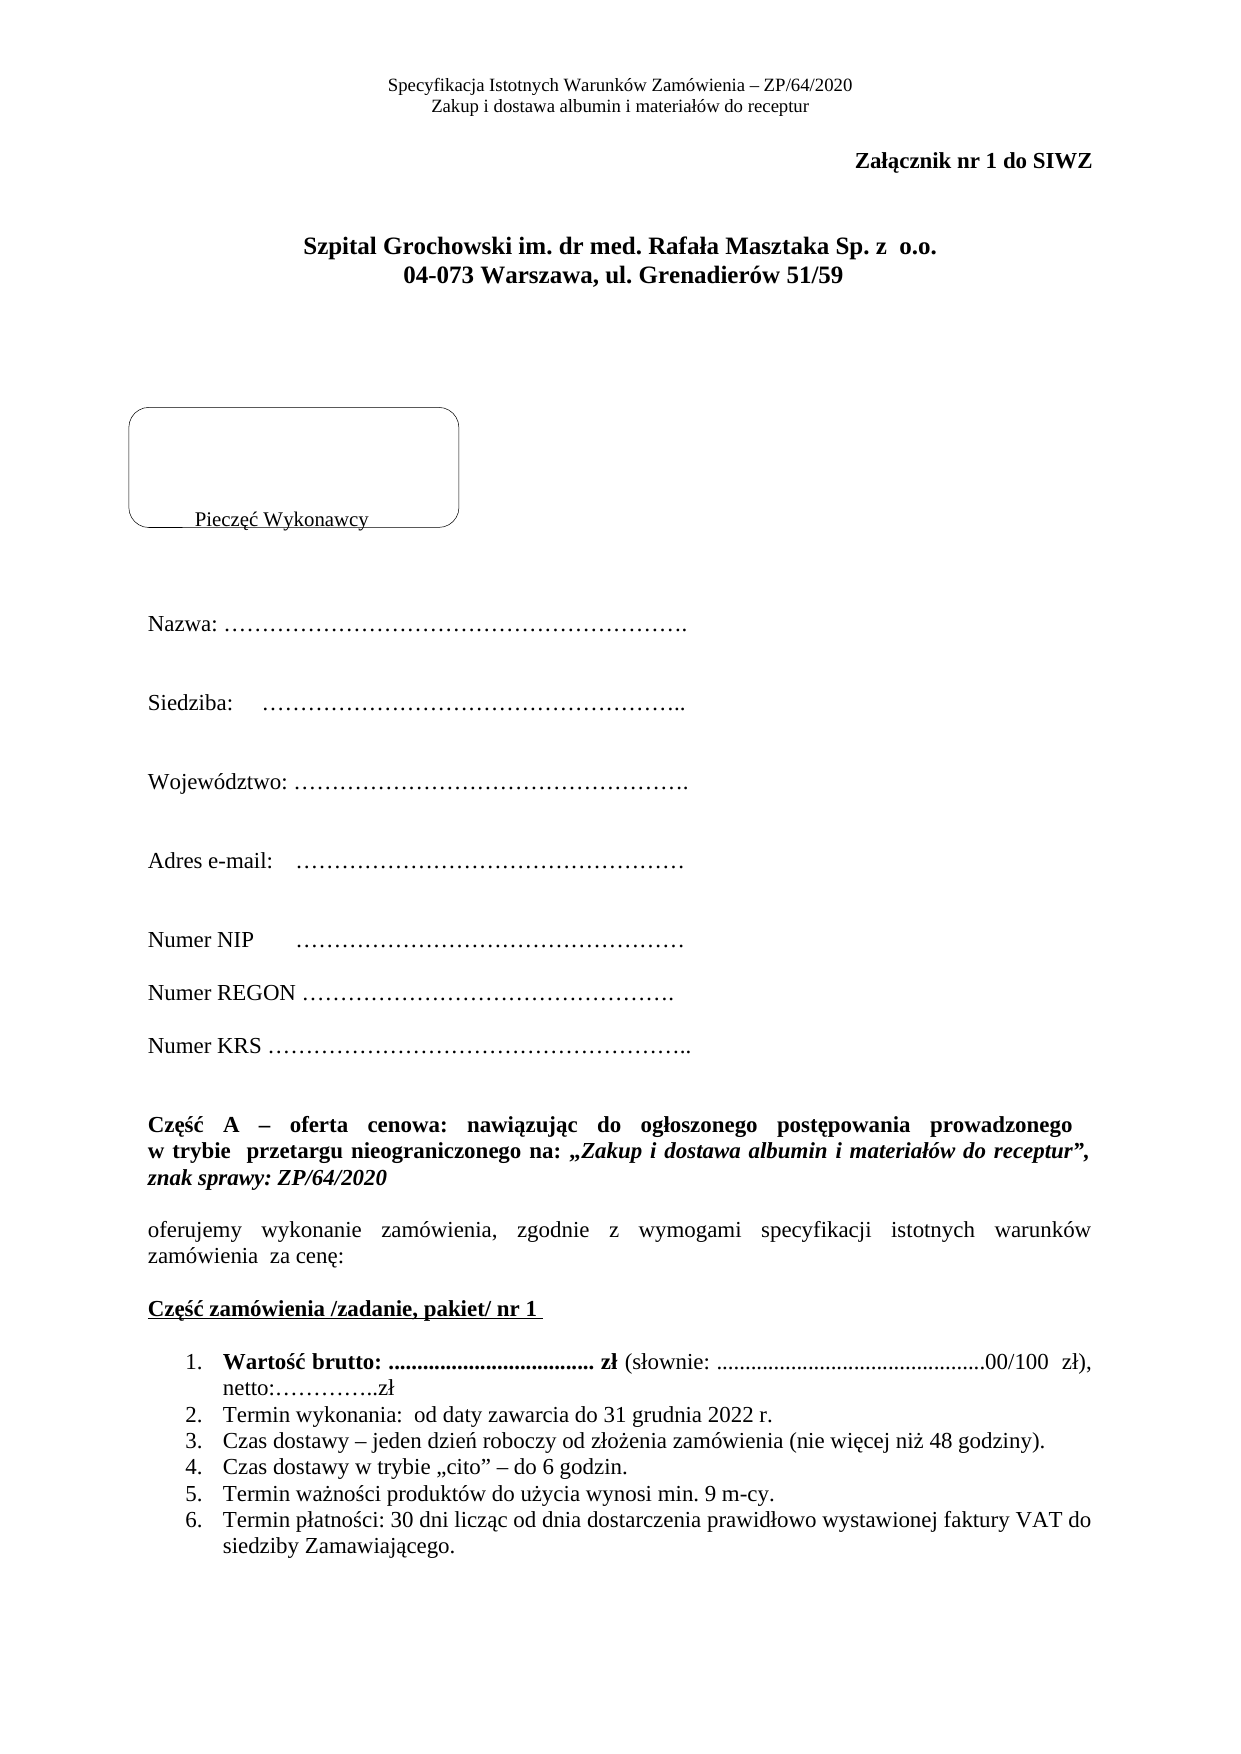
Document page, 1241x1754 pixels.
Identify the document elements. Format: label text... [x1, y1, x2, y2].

text 04-073 Warszawa, ul. Grenadierów 51/59 [148, 260, 1093, 289]
list Wartość brutto: .................................... zł (słownie: ...............................................00/100 zł), netto:…………..zł [185, 1348, 1093, 1401]
text Numer KRS ……………………………………………….. [148, 1032, 1093, 1058]
list Czas dostawy – jeden dzień roboczy od złożenia zamówienia (nie więcej niż 48 godziny). [185, 1427, 1093, 1453]
text Numer REGON …………………………………………. [148, 979, 1093, 1005]
text Szpital Grochowski im. dr med. Rafała Masztaka Sp. z o.o. [148, 231, 1093, 260]
text Adres e-mail: …………………………………………… [148, 847, 1093, 874]
text Nazwa: ……………………………………………………. [148, 610, 1093, 636]
text Pieczęć Wykonawcy [148, 507, 1093, 531]
text Załącznik nr 1 do SIWZ [148, 148, 1093, 174]
text Województwo: ……………………………………………. [148, 768, 1093, 794]
text oferujemy wykonanie zamówienia, zgodnie z wymogami specyfikacji istotnych warunków zamówienia za cenę: [148, 1216, 1093, 1269]
list Czas dostawy w trybie „cito” – do 6 godzin. [185, 1453, 1093, 1480]
list Termin płatności: 30 dni licząc od dnia dostarczenia prawidłowo wystawionej faktury VAT do siedziby Zamawiającego. [185, 1506, 1093, 1559]
list Termin wykonania: od daty zawarcia do 31 grudnia 2022 r. [185, 1401, 1093, 1427]
text Część zamówienia /zadanie, pakiet/ nr 1 [148, 1295, 1093, 1322]
text Numer NIP …………………………………………… [148, 926, 1093, 953]
text Część A – oferta cenowa: nawiązując do ogłoszonego postępowania prowadzonego w trybie przetargu nieograniczonego na: „Zakup i dostawa albumin i materiałów do receptur”, znak sprawy: ZP/64/2020 [148, 1111, 1093, 1190]
list Termin ważności produktów do użycia wynosi min. 9 m-cy. [185, 1480, 1093, 1506]
text Siedziba: ……………………………………………….. [148, 689, 1093, 716]
